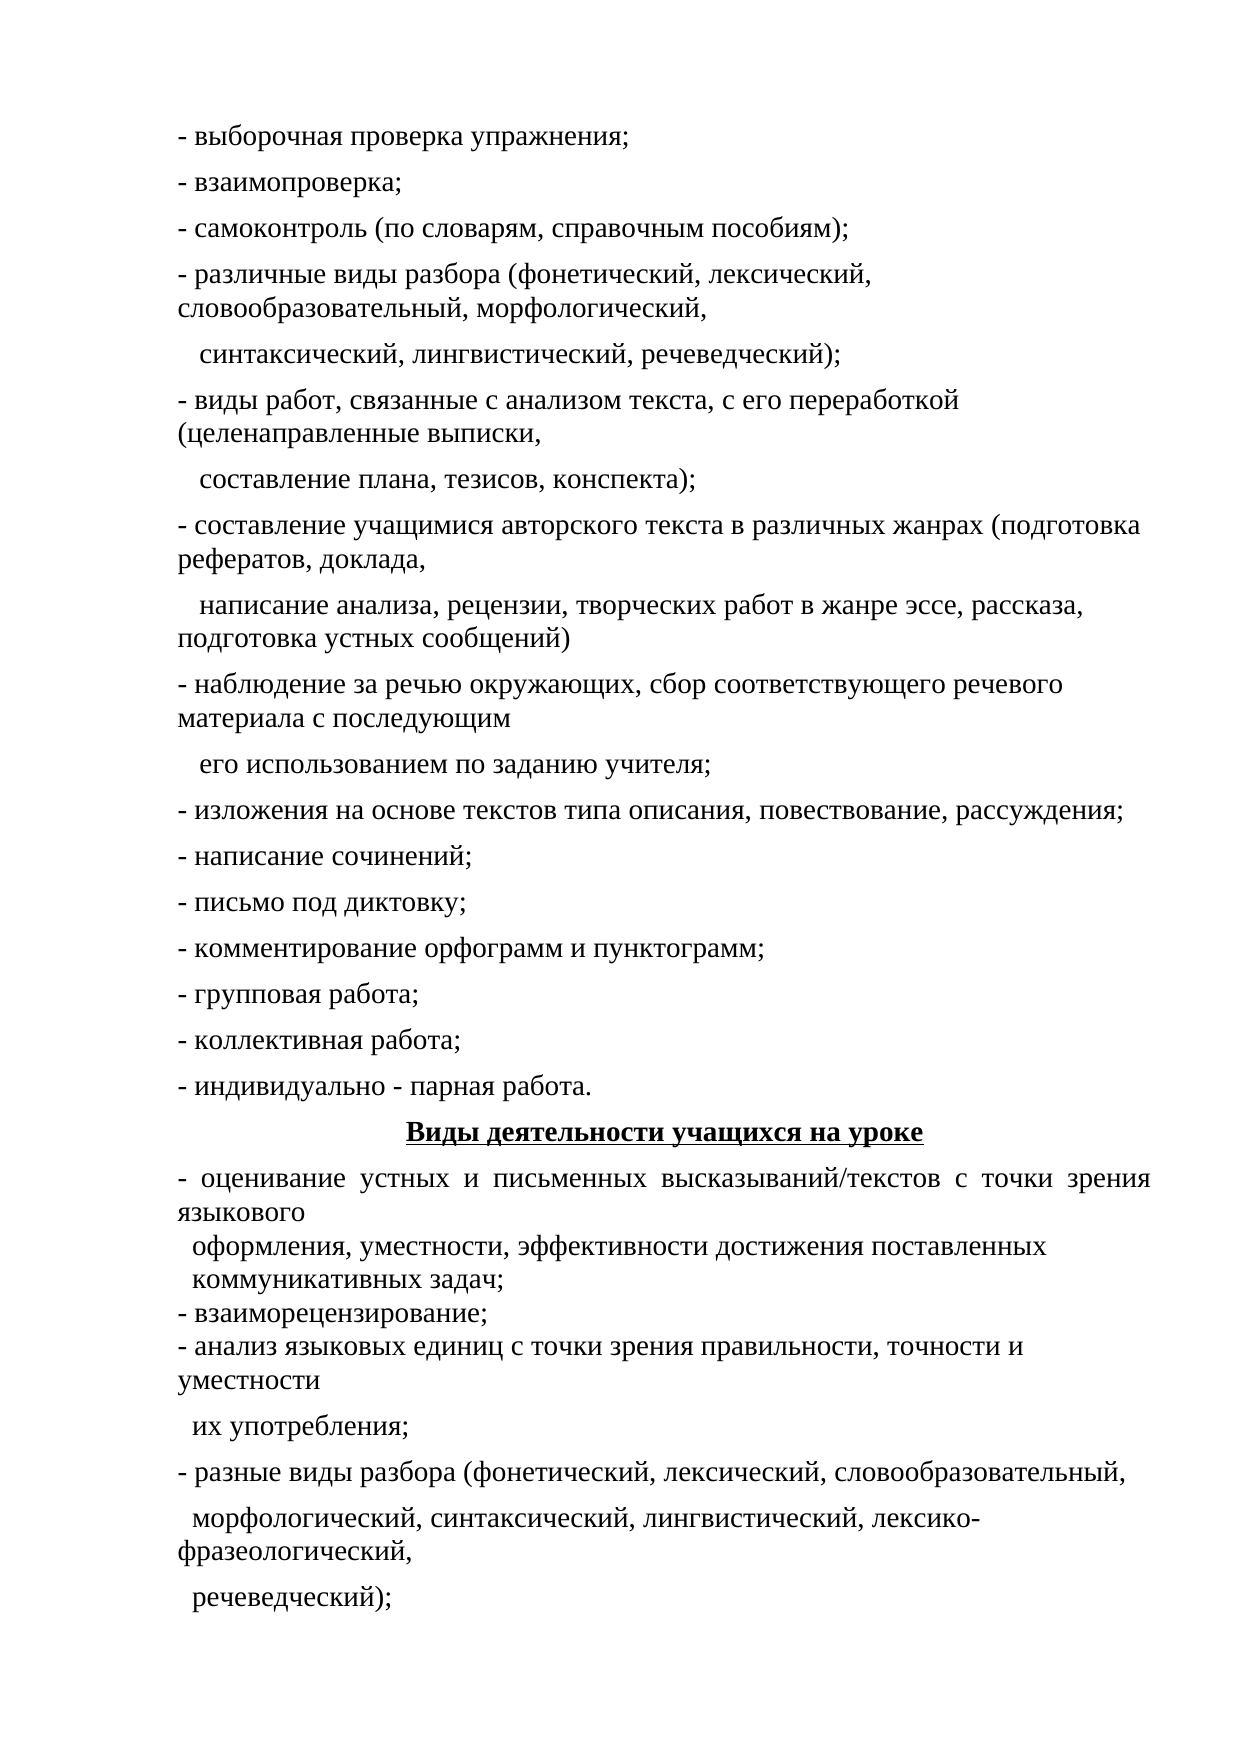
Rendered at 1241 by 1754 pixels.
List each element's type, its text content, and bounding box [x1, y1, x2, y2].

text - групповая работа; [177, 976, 1152, 1010]
text - изложения на основе текстов типа описания, повествование, рассуждения; [177, 792, 1152, 826]
text - составление учащимися авторского текста в различных жанрах (подготовка рефератов, доклада, [177, 507, 1152, 574]
text речеведческий); [177, 1579, 1152, 1613]
text - оценивание устных и письменных высказываний/текстов с точки зрения языкового [177, 1161, 1152, 1228]
text Виды деятельности учащихся на уроке [177, 1114, 1152, 1148]
text - письмо под диктовку; [177, 884, 1152, 918]
text - различные виды разбора (фонетический, лексический, словообразовательный, морфологический, [177, 256, 1152, 323]
text составление плана, тезисов, конспекта); [177, 461, 1152, 495]
text оформления, уместности, эффективности достижения поставленных [177, 1228, 1152, 1261]
text - комментирование орфограмм и пунктограмм; [177, 930, 1152, 964]
text - виды работ, связанные с анализом текста, с его переработкой (целенаправленные выписки, [177, 382, 1152, 449]
text синтаксический, лингвистический, речеведческий); [177, 336, 1152, 369]
text их употребления; [177, 1408, 1152, 1441]
text - написание сочинений; [177, 838, 1152, 872]
text - выборочная проверка упражнения; [177, 118, 1152, 152]
text коммуникативных задач; [177, 1261, 1152, 1295]
text - анализ языковых единиц с точки зрения правильности, точности и уместности [177, 1328, 1152, 1395]
text - коллективная работа; [177, 1022, 1152, 1056]
text - взаимопроверка; [177, 164, 1152, 198]
text его использованием по заданию учителя; [177, 746, 1152, 780]
text написание анализа, рецензии, творческих работ в жанре эссе, рассказа, подготовка устных сообщений) [177, 587, 1152, 654]
text - индивидуально - парная работа. [177, 1068, 1152, 1102]
text морфологический, синтаксический, лингвистический, лексико-фразеологический, [177, 1500, 1152, 1567]
text - разные виды разбора (фонетический, лексический, словообразовательный, [177, 1454, 1152, 1487]
text - самоконтроль (по словарям, справочным пособиям); [177, 210, 1152, 244]
text - взаиморецензирование; [177, 1295, 1152, 1328]
text - наблюдение за речью окружающих, сбор соответствующего речевого материала с последующим [177, 667, 1152, 734]
